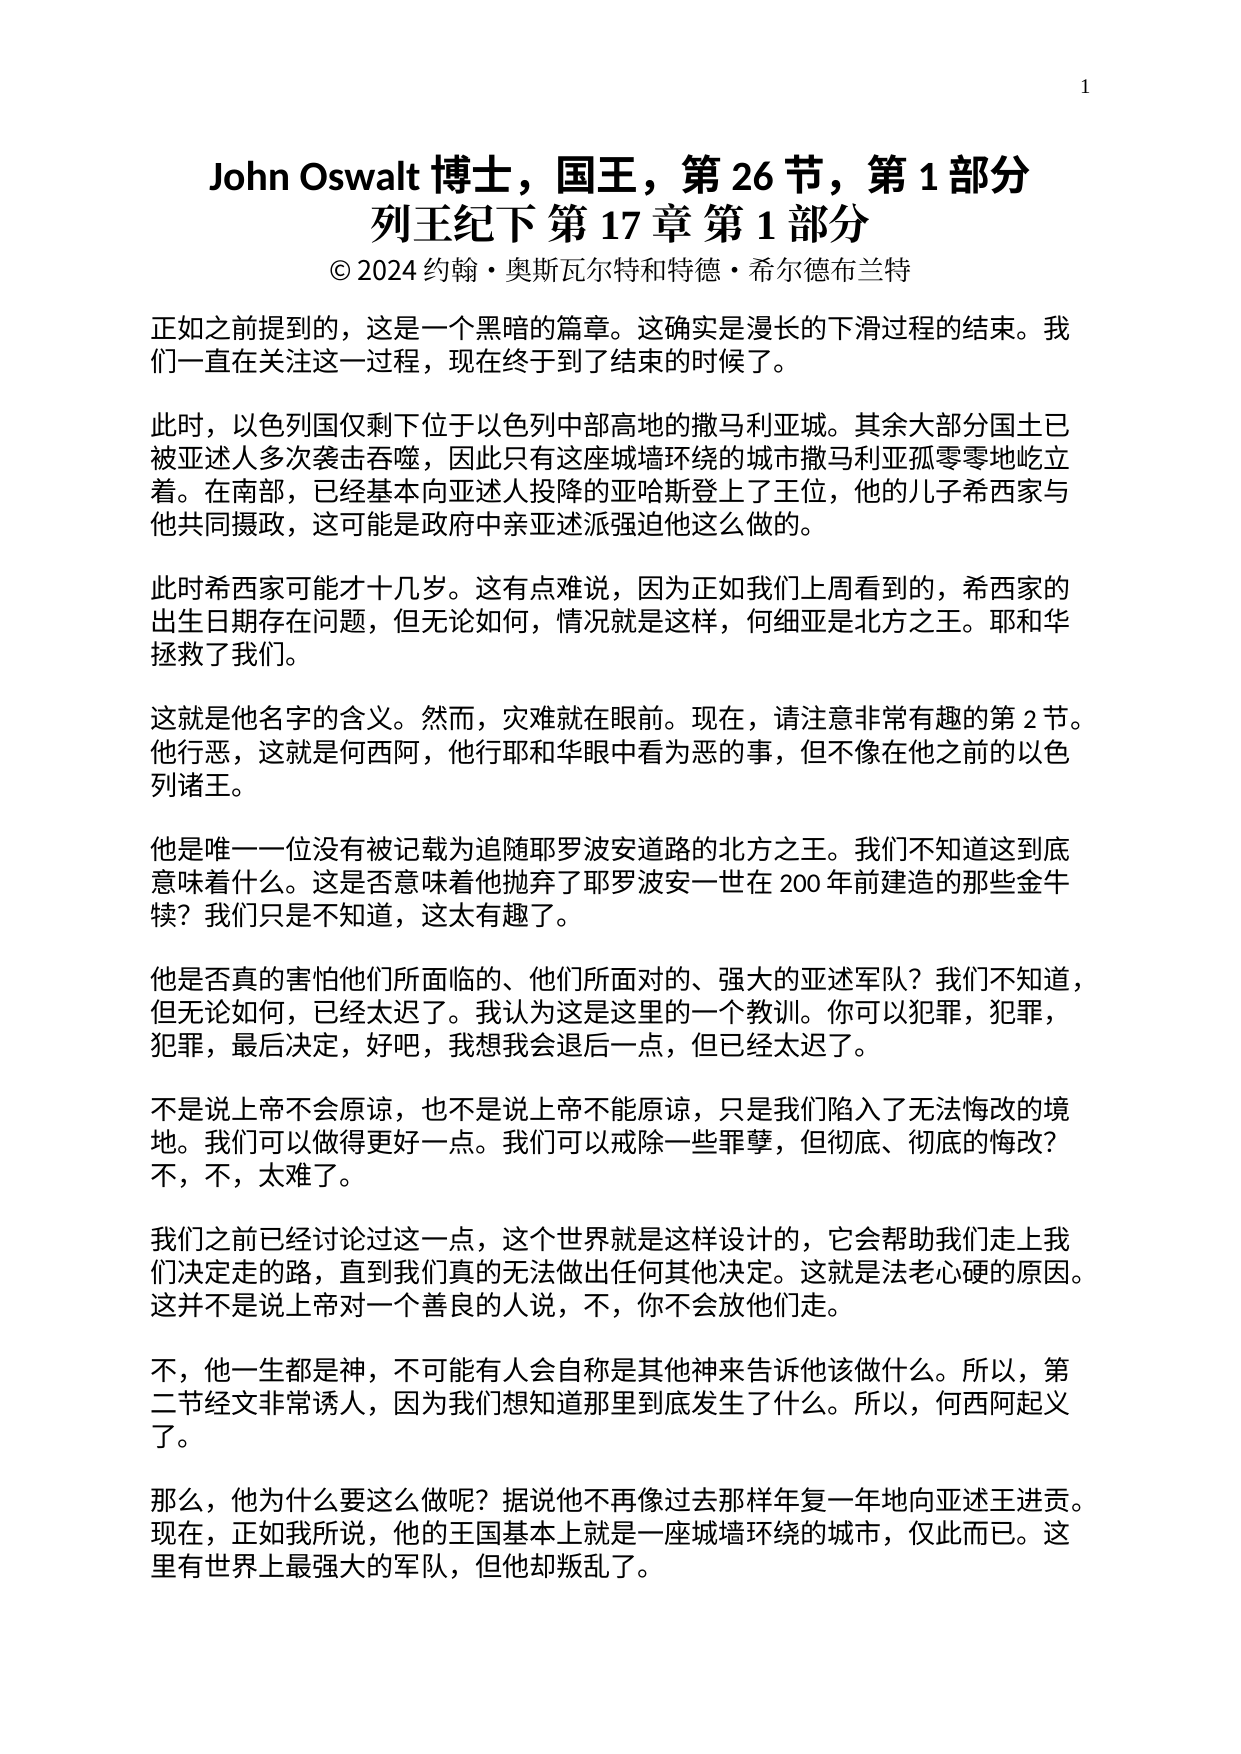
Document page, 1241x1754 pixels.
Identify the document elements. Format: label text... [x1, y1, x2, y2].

text John Oswalt 博士，国王，第 26 节，第 1 部分 [150, 150, 1090, 201]
text 正如之前提到的，这是一个黑暗的篇章。这确实是漫长的下滑过程的结束。我们一直在关注这一过程，现在终于到了结束的时候了。 [150, 312, 1090, 378]
text 那么，他为什么要这么做呢？据说他不再像过去那样年复一年地向亚述王进贡。现在，正如我所说，他的王国基本上就是一座城墙环绕的城市，仅此而已。这里有世界上最强大的军队，但他却叛乱了。 [150, 1484, 1090, 1583]
text 他是唯一一位没有被记载为追随耶罗波安道路的北方之王。我们不知道这到底意味着什么。这是否意味着他抛弃了耶罗波安一世在 200 年前建造的那些金牛犊？我们只是不知道，这太有趣了。 [150, 833, 1090, 932]
text 列王纪下 第 17 章 第 1 部分 [150, 201, 1090, 249]
text © 2024 约翰·奥斯瓦尔特和特德·希尔德布兰特 [150, 249, 1090, 288]
text 这就是他名字的含义。然而，灾难就在眼前。现在，请注意非常有趣的第 2 节。他行恶，这就是何西阿，他行耶和华眼中看为恶的事，但不像在他之前的以色列诸王。 [150, 703, 1090, 802]
text 此时，以色列国仅剩下位于以色列中部高地的撒马利亚城。其余大部分国土已被亚述人多次袭击吞噬，因此只有这座城墙环绕的城市撒马利亚孤零零地屹立着。在南部，已经基本向亚述人投降的亚哈斯登上了王位，他的儿子希西家与他共同摄政，这可能是政府中亲亚述派强迫他这么做的。 [150, 409, 1090, 541]
text 我们之前已经讨论过这一点，这个世界就是这样设计的，它会帮助我们走上我们决定走的路，直到我们真的无法做出任何其他决定。这就是法老心硬的原因。这并不是说上帝对一个善良的人说，不，你不会放他们走。 [150, 1223, 1090, 1323]
text 此时希西家可能才十几岁。这有点难说，因为正如我们上周看到的，希西家的出生日期存在问题，但无论如何，情况就是这样，何细亚是北方之王。耶和华拯救了我们。 [150, 572, 1090, 672]
text 不，他一生都是神，不可能有人会自称是其他神来告诉他该做什么。所以，第二节经文非常诱人，因为我们想知道那里到底发生了什么。所以，何西阿起义了。 [150, 1354, 1090, 1453]
text 他是否真的害怕他们所面临的、他们所面对的、强大的亚述军队？我们不知道，但无论如何，已经太迟了。我认为这是这里的一个教训。你可以犯罪，犯罪，犯罪，最后决定，好吧，我想我会退后一点，但已经太迟了。 [150, 963, 1090, 1062]
text 不是说上帝不会原谅，也不是说上帝不能原谅，只是我们陷入了无法悔改的境地。我们可以做得更好一点。我们可以戒除一些罪孽，但彻底、彻底的悔改？不，不，太难了。 [150, 1093, 1090, 1192]
